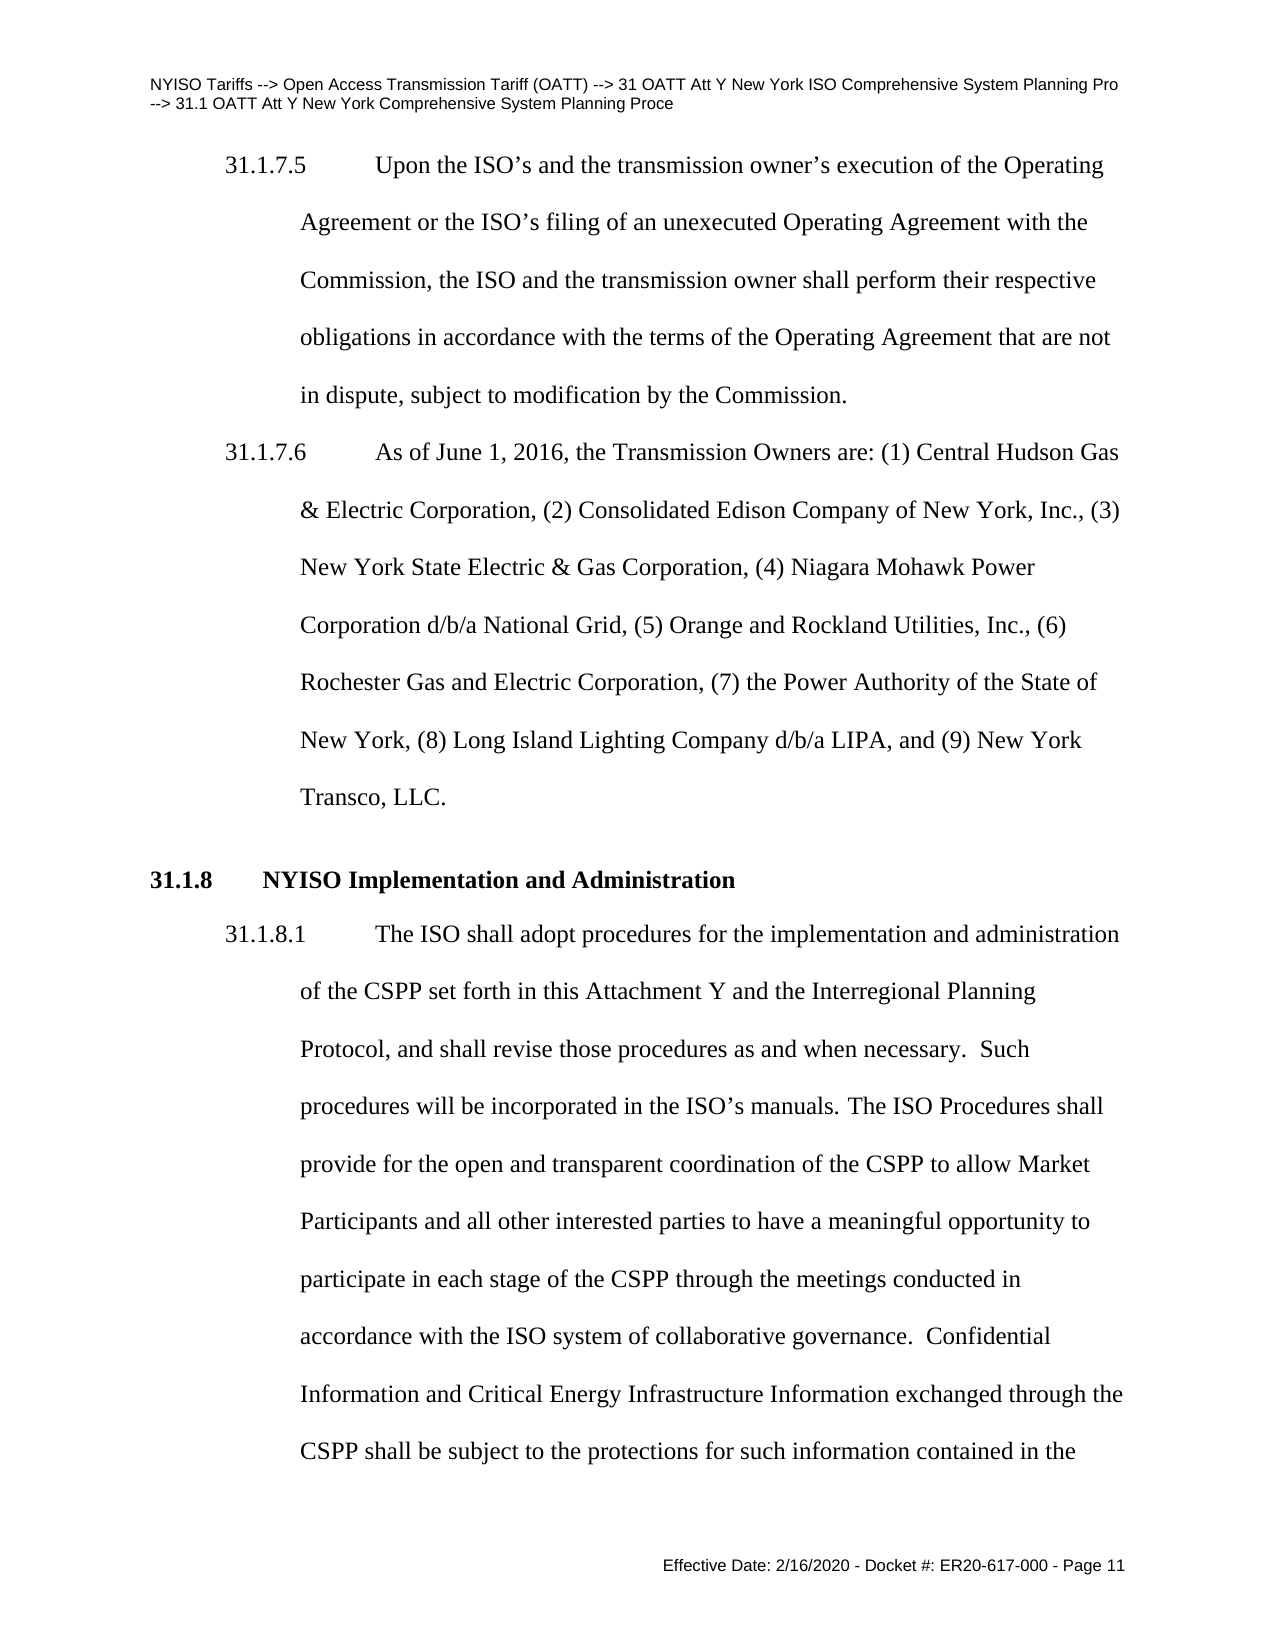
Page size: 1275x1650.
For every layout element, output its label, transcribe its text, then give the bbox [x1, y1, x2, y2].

subtitle 31.1.8 NYISO Implementation and Administration [150, 865, 1059, 894]
text 31.1.7.6 As of June 1, 2016, the Transmission Owners are: (1) Central Hudson Gas & Electric Corporation, (2) Consolidated Edison Company of New York, Inc., (3) New York State Electric & Gas Corporation, (4) Niagara Mohawk Power Corporation d/b/a National Grid, (5) Orange and Rockland Utilities, Inc., (6) Rochester Gas and Electric Corporation, (7) the Power Authority of the State of New York, (8) Long Island Lighting Company d/b/a LIPA, and (9) New York Transco, LLC. [225, 437, 1125, 811]
text 31.1.7.5 Upon the ISO’s and the transmission owner’s execution of the Operating Agreement or the ISO’s filing of an unexecuted Operating Agreement with the Commission, the ISO and the transmission owner shall perform their respective obligations in accordance with the terms of the Operating Agreement that are not in dispute, subject to modification by the Commission. [225, 150, 1125, 409]
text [225, 919, 1125, 1465]
